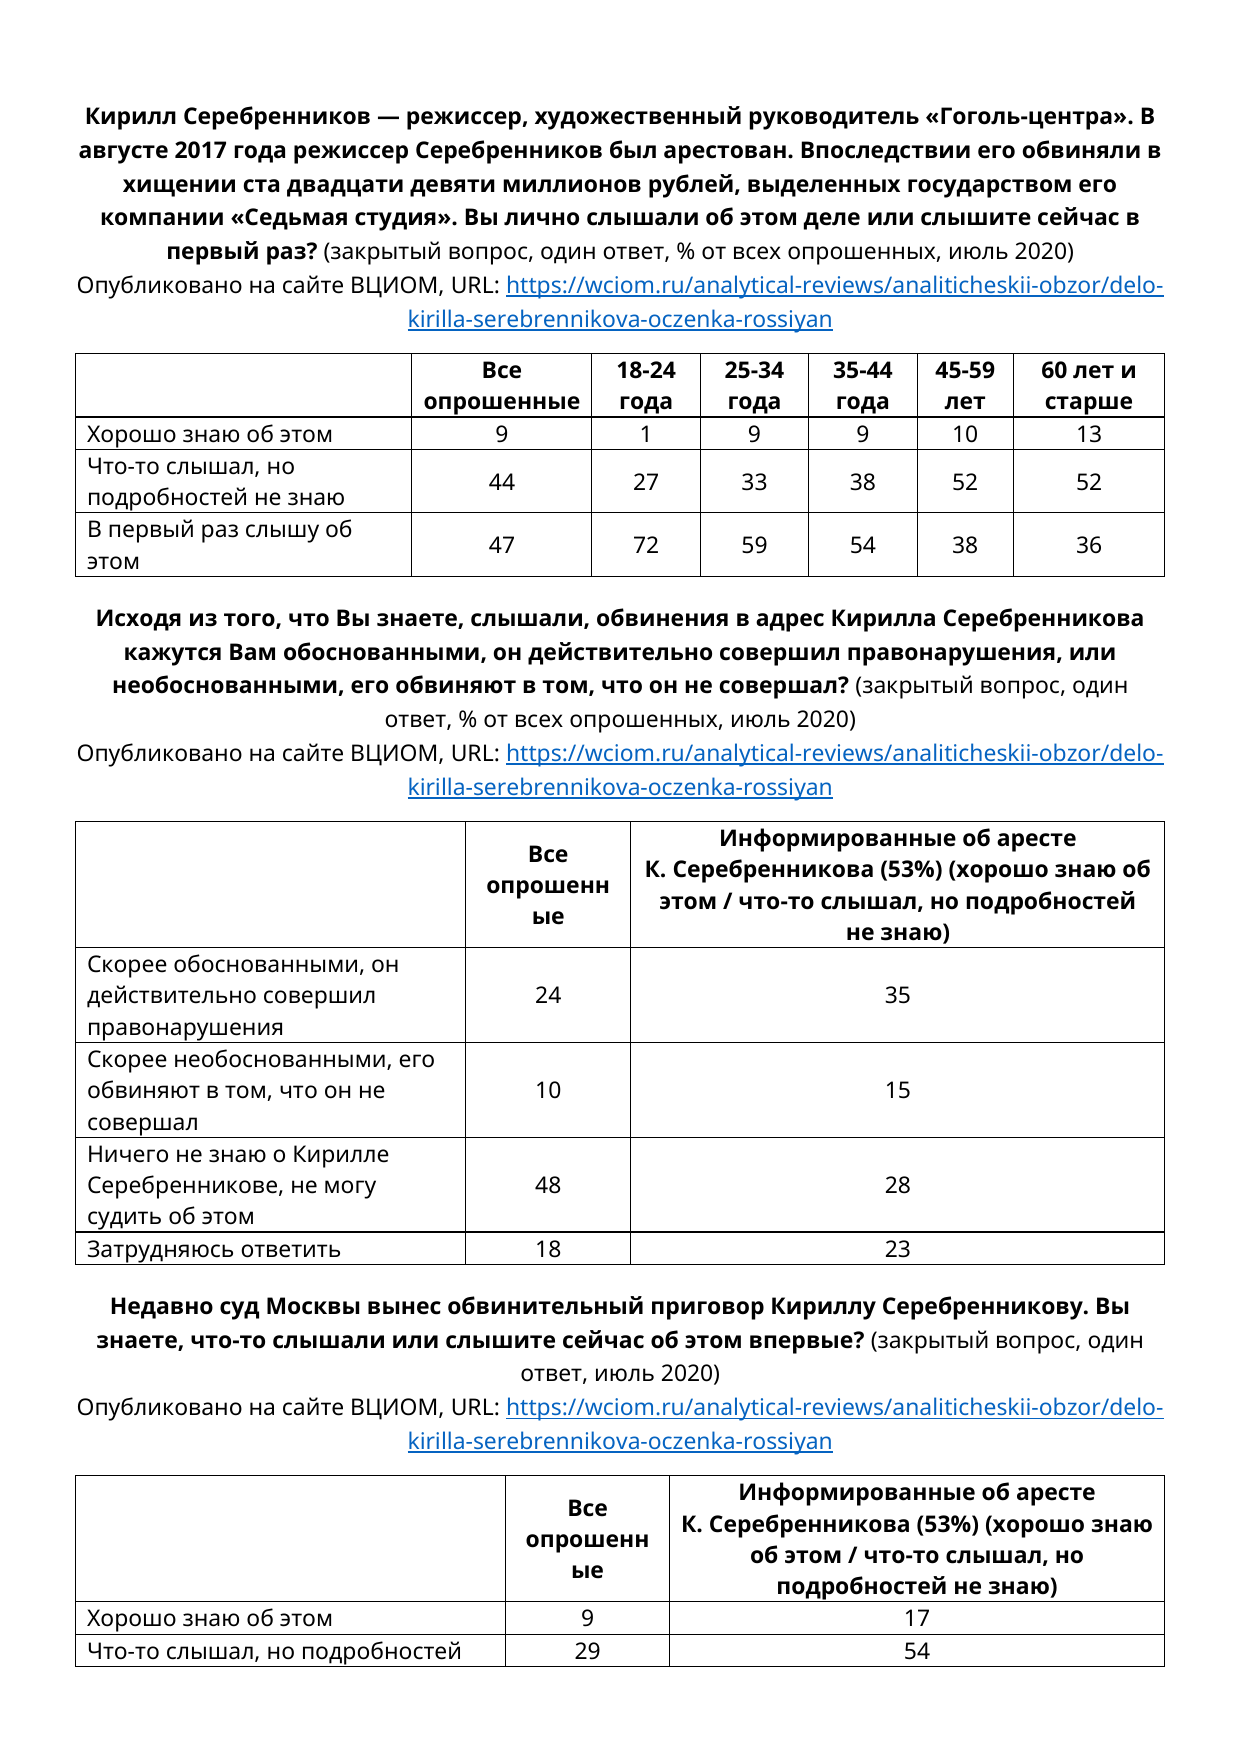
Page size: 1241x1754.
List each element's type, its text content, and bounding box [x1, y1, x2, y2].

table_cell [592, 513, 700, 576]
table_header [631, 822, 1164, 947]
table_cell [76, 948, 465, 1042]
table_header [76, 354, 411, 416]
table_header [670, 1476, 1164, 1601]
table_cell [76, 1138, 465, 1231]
text Недавно суд Москвы вынес обвинительный приговор Кириллу Серебренникову. Вы знаете, что-то слышали или слышите сейчас об этом впервые? (закрытый вопрос, один ответ, июль 2020) Опубликовано на сайте ВЦИОМ, URL: https://wciom.ru/analytical-reviews/analiticheskii-obzor/delo-kirilla-serebrennikova-oczenka-rossiyan [75, 1290, 1165, 1456]
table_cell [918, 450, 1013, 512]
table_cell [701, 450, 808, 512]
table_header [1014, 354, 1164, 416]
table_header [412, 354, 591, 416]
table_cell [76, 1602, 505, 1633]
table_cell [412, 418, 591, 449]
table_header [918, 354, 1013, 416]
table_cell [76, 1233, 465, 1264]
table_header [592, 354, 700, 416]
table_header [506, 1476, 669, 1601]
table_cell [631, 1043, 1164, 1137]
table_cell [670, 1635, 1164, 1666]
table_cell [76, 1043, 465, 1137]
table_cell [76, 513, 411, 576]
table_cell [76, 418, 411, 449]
text Кирилл Серебренников — режиссер, художественный руководитель «Гоголь-центра». В августе 2017 года режиссер Серебренников был арестован. Впоследствии его обвиняли в хищении ста двадцати девяти миллионов рублей, выделенных государством его компании «Седьмая студия». Вы лично слышали об этом деле или слышите сейчас в первый раз? (закрытый вопрос, один ответ, % от всех опрошенных, июль 2020) Опубликовано на сайте ВЦИОМ, URL: https://wciom.ru/analytical-reviews/analiticheskii-obzor/delo-kirilla-serebrennikova-oczenka-rossiyan [75, 100, 1165, 334]
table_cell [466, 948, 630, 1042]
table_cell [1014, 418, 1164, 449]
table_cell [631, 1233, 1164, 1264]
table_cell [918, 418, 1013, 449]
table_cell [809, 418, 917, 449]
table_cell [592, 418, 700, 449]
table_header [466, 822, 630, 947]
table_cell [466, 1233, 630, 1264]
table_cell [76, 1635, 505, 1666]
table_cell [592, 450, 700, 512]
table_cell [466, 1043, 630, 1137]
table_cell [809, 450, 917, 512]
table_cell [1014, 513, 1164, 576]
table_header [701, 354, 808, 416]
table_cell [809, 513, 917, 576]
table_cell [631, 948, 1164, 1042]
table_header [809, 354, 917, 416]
text Исходя из того, что Вы знаете, слышали, обвинения в адрес Кирилла Серебренникова кажутся Вам обоснованными, он действительно совершил правонарушения, или необоснованными, его обвиняют в том, что он не совершал? (закрытый вопрос, один ответ, % от всех опрошенных, июль 2020) Опубликовано на сайте ВЦИОМ, URL: https://wciom.ru/analytical-reviews/analiticheskii-obzor/delo-kirilla-serebrennikova-oczenka-rossiyan [75, 602, 1165, 802]
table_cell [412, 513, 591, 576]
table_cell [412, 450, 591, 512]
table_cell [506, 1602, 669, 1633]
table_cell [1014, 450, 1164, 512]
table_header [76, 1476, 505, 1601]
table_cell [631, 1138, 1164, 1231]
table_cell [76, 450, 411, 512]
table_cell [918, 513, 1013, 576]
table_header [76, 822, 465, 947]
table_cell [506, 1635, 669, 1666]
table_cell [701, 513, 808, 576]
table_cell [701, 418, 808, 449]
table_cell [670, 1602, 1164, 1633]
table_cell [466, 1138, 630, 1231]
